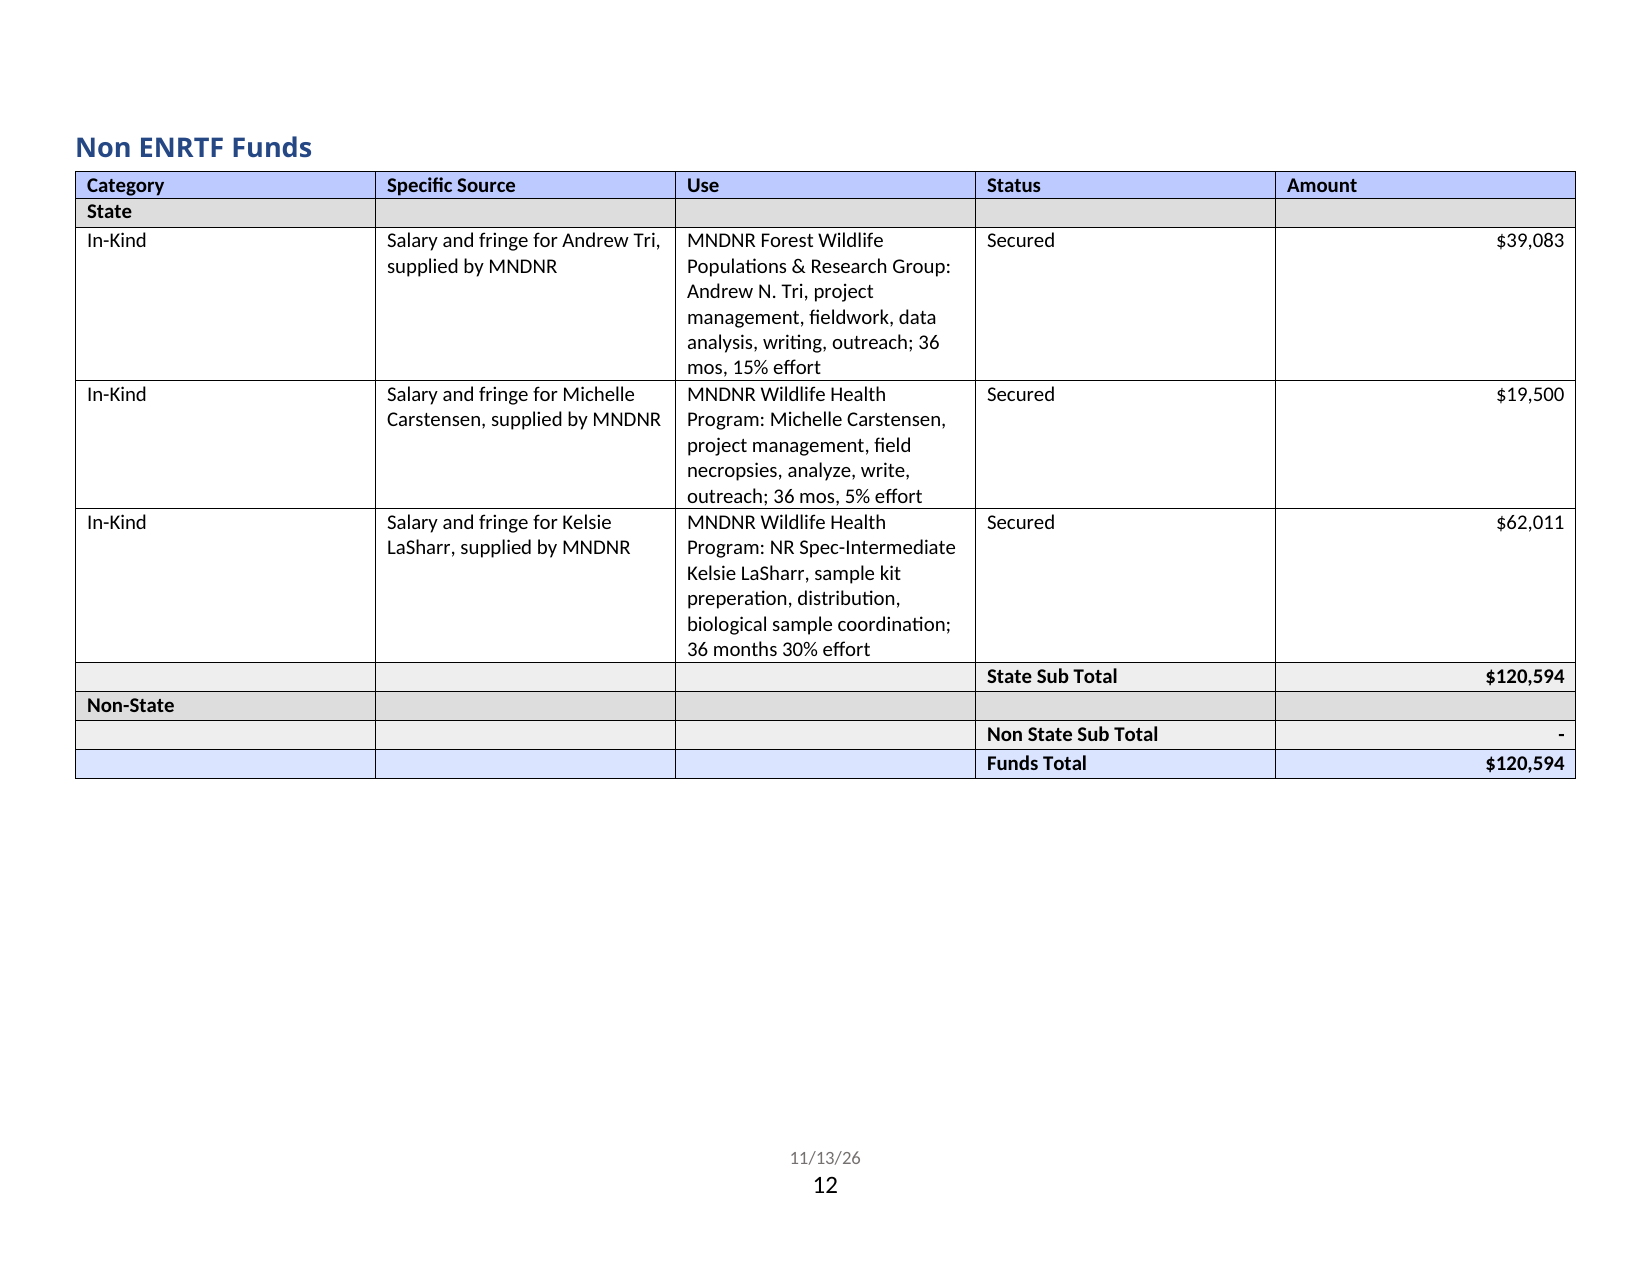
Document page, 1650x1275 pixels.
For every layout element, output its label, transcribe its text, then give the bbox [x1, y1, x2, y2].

table_cell MNDNR Wildlife Health Program: NR Spec-Intermediate Kelsie LaSharr, sample kit preperation, distribution, biological sample coordination; 36 months 30% effort [676, 509, 975, 662]
table_cell $39,083 [1276, 228, 1575, 380]
table_cell [976, 199, 1275, 227]
table_cell Funds Total [976, 750, 1275, 778]
table_cell Salary and fringe for Michelle Carstensen, supplied by MNDNR [376, 381, 675, 508]
table_cell $120,594 [1276, 750, 1575, 778]
table_cell [676, 663, 975, 691]
table_cell [676, 721, 975, 749]
table_cell [1276, 692, 1575, 720]
table_cell $120,594 [1276, 663, 1575, 691]
table_cell In-Kind [76, 509, 375, 662]
table_cell State [76, 199, 375, 227]
table_header Category [76, 172, 375, 198]
table_cell [76, 750, 375, 778]
table_cell [76, 663, 375, 691]
table_cell Secured [976, 509, 1275, 662]
table_cell State Sub Total [976, 663, 1275, 691]
table_cell [376, 721, 675, 749]
table_cell Salary and fringe for Andrew Tri, supplied by MNDNR [376, 228, 675, 380]
table_cell Non-State [76, 692, 375, 720]
table_cell $19,500 [1276, 381, 1575, 508]
table_cell [376, 663, 675, 691]
table_cell [676, 750, 975, 778]
table_header Amount [1276, 172, 1575, 198]
table_cell In-Kind [76, 381, 375, 508]
table_cell [76, 721, 375, 749]
table_cell [376, 692, 675, 720]
table_cell $62,011 [1276, 509, 1575, 662]
table_cell [676, 199, 975, 227]
table_header Specific Source [376, 172, 675, 198]
table_cell [976, 692, 1275, 720]
table_cell - [1276, 721, 1575, 749]
table_cell [376, 199, 675, 227]
table_cell Salary and fringe for Kelsie LaSharr, supplied by MNDNR [376, 509, 675, 662]
table_cell [376, 750, 675, 778]
table_cell Secured [976, 381, 1275, 508]
table_header Status [976, 172, 1275, 198]
table_cell [676, 692, 975, 720]
table_cell MNDNR Forest Wildlife Populations & Research Group: Andrew N. Tri, project management, fieldwork, data analysis, writing, outreach; 36 mos, 15% effort [676, 228, 975, 380]
table_header Use [676, 172, 975, 198]
table_cell [1276, 199, 1575, 227]
table_cell Non State Sub Total [976, 721, 1275, 749]
subtitle Non ENRTF Funds [75, 128, 1575, 165]
table_cell In-Kind [76, 228, 375, 380]
table_cell MNDNR Wildlife Health Program: Michelle Carstensen, project management, field necropsies, analyze, write, outreach; 36 mos, 5% effort [676, 381, 975, 508]
table_cell Secured [976, 228, 1275, 380]
